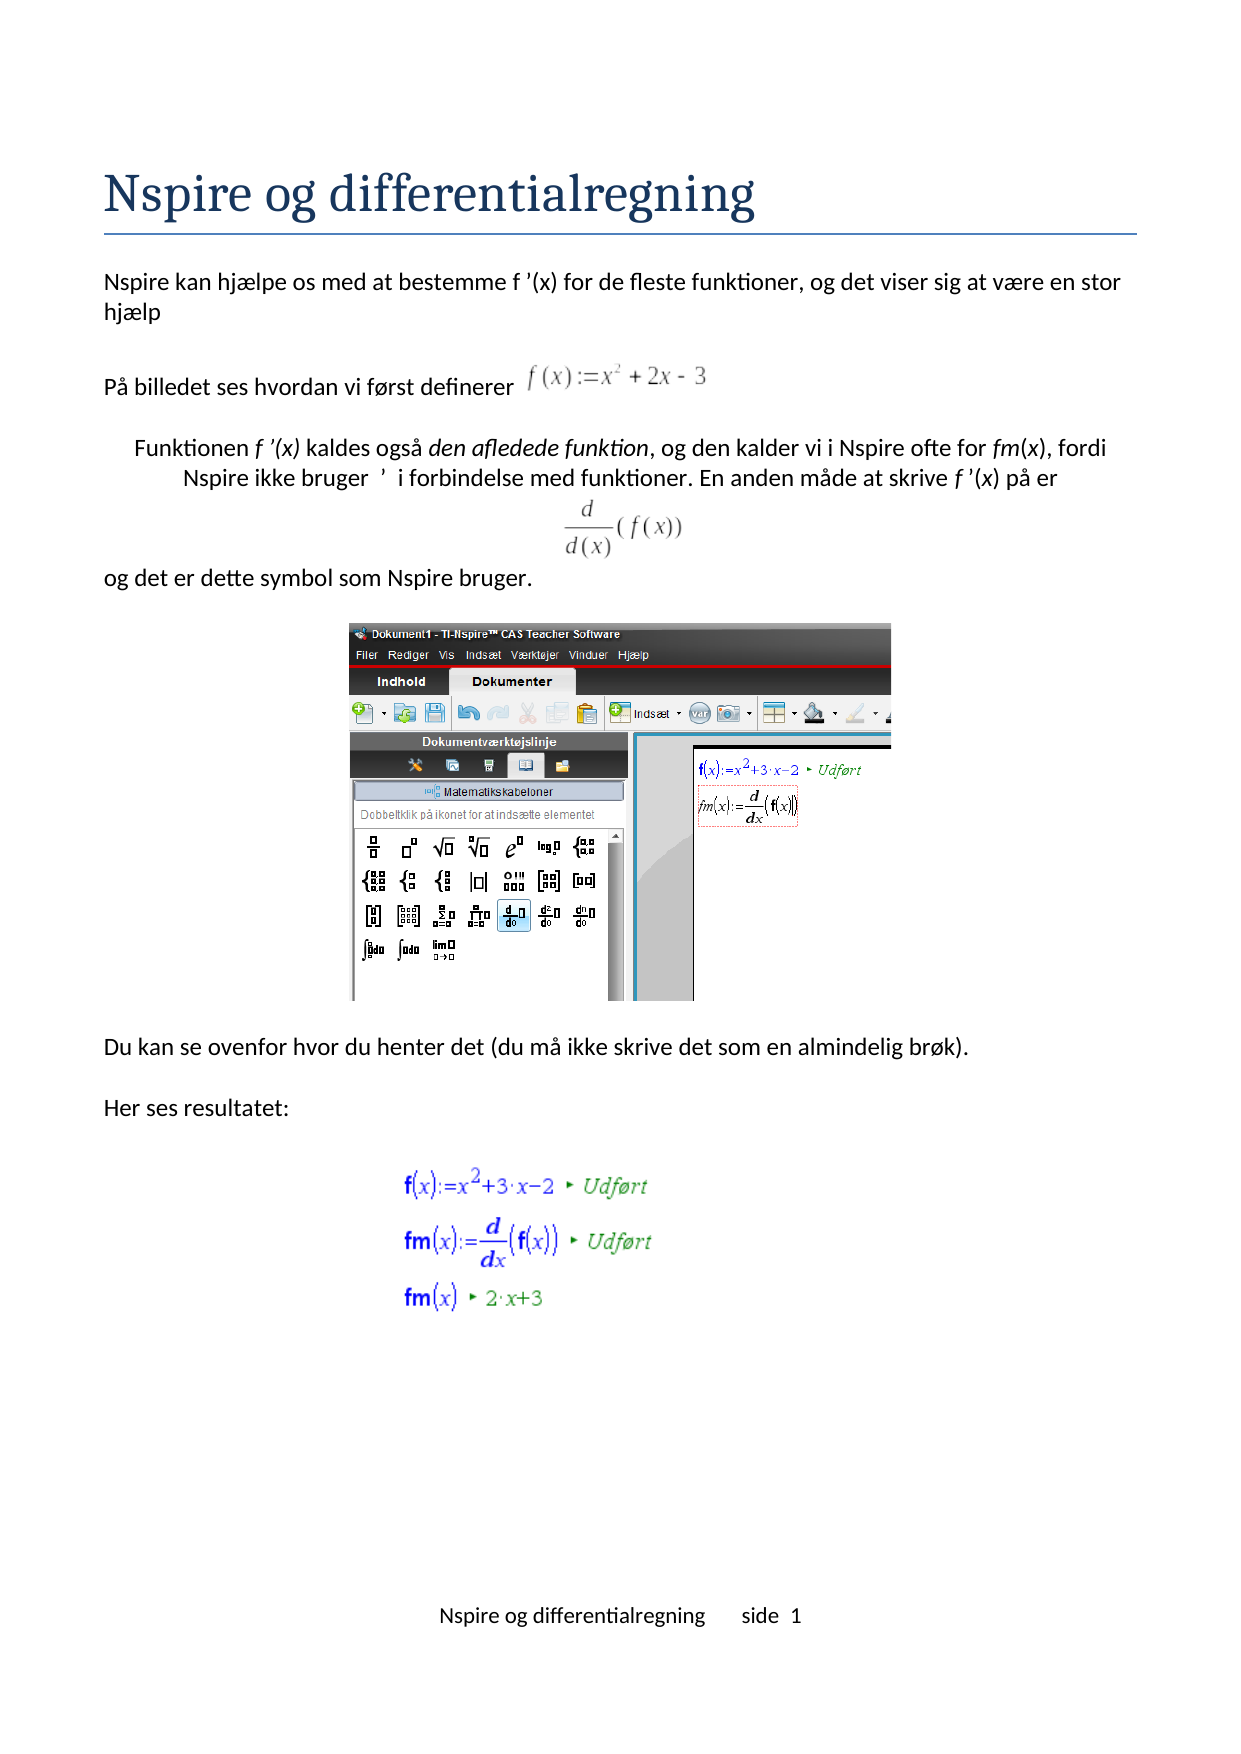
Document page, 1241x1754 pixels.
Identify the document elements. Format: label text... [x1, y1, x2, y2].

text På billedet ses hvordan vi først definerer [103, 357, 1137, 401]
text Her ses resultatet: [103, 1092, 1137, 1123]
text Funktionen f ’(x) kaldes også den afledede funktion, og den kalder vi i Nspire ofte for fm(x), fordi Nspire ikke bruger ’ i forbindelse med funktioner. En anden måde at skrive f ’(x) på er [103, 432, 1137, 493]
text Du kan se ovenfor hvor du henter det (du må ikke skrive det som en almindelig brøk). [103, 1031, 1137, 1062]
picture [399, 1163, 697, 1321]
title Nspire og differentialregning [103, 162, 1137, 235]
picture [349, 623, 892, 1001]
text Nspire kan hjælpe os med at bestemme f ’(x) for de fleste funktioner, og det viser sig at være en stor hjælp [103, 266, 1137, 327]
text og det er dette symbol som Nspire bruger. [103, 562, 1137, 593]
